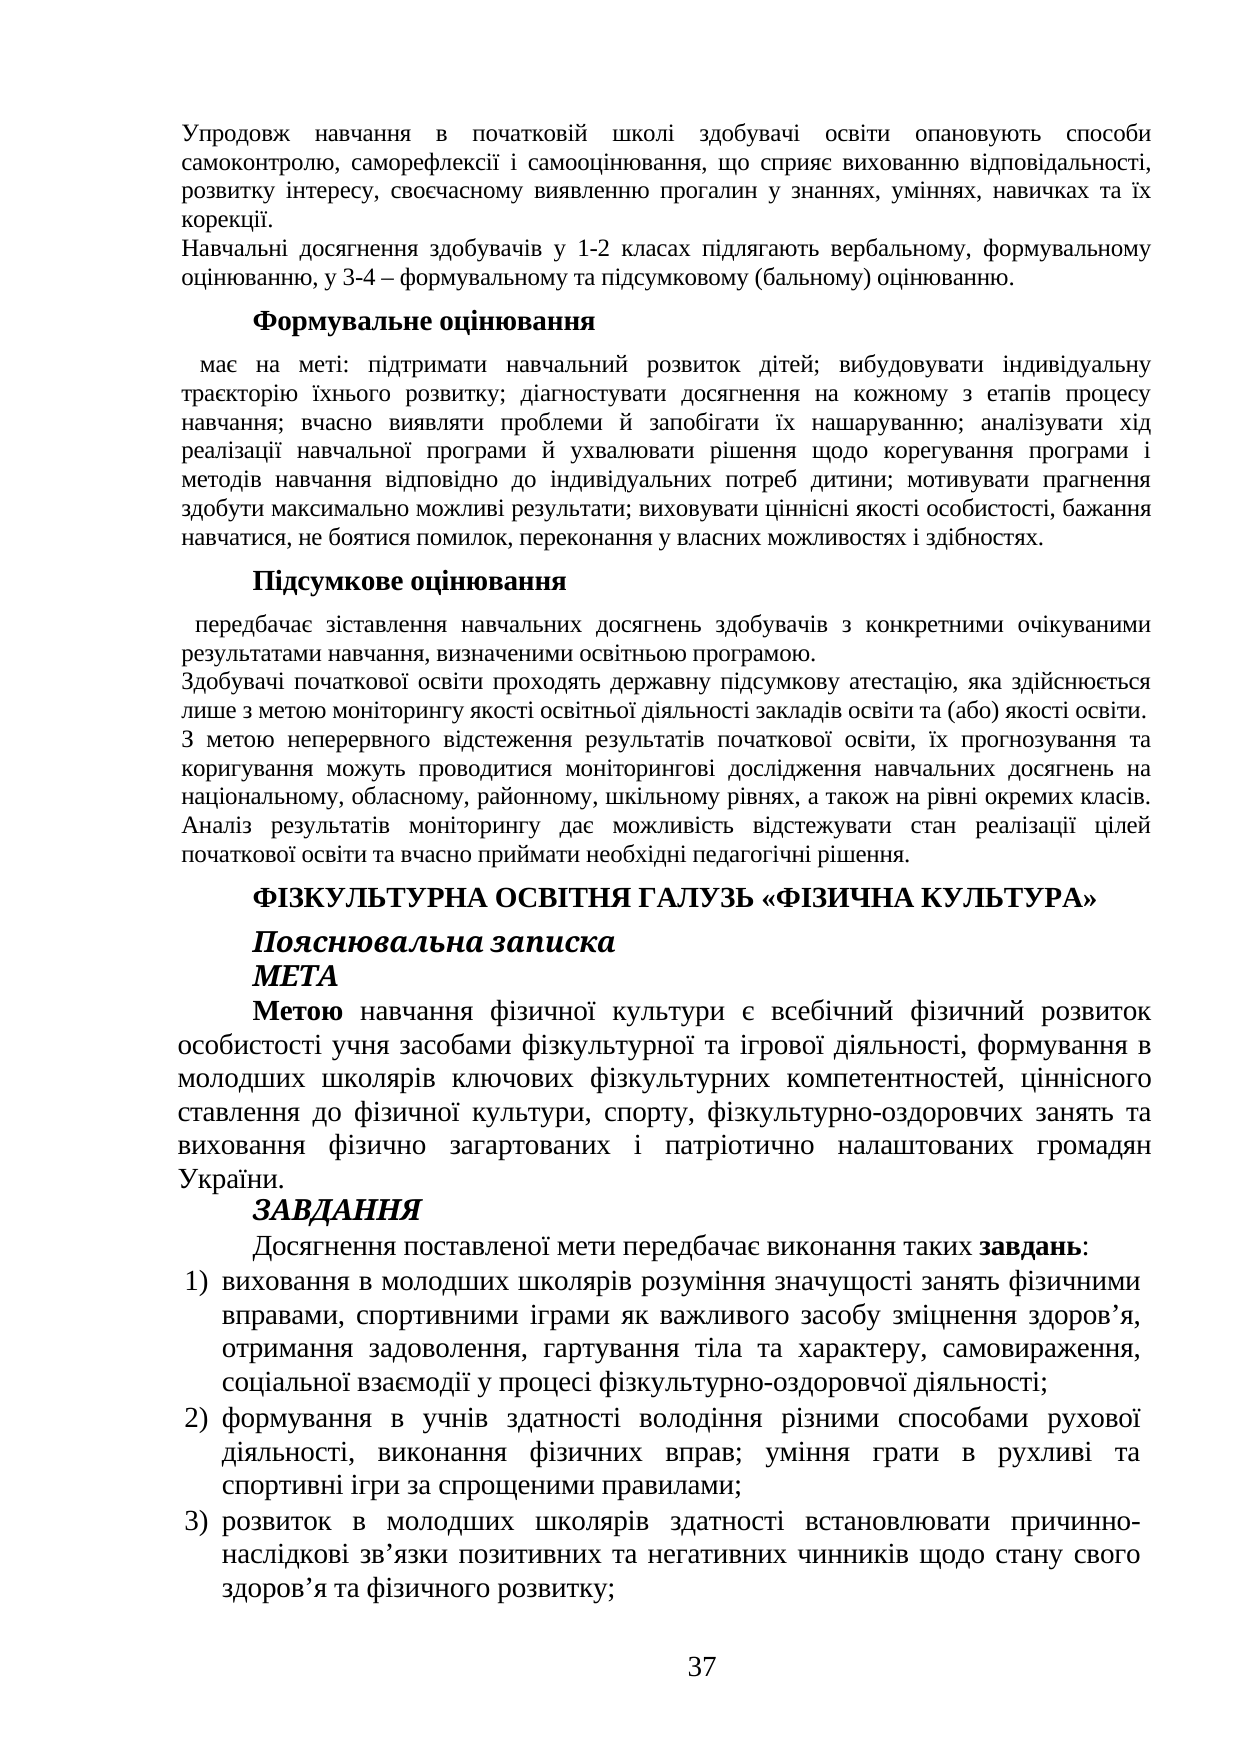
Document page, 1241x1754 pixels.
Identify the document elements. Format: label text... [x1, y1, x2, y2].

text має на меті: підтримати навчальний розвиток дітей; вибудовувати індивідуальну траєкторію їхнього розвитку; діагностувати досягнення на кожному з етапів процесу навчання; вчасно виявляти проблеми й запобігати їх нашаруванню; аналізувати хід реалізації навчальної програми й ухвалювати рішення щодо корегування програми і методів навчання відповідно до індивідуальних потреб дитини; мотивувати прагнення здобути максимально можливі результати; виховувати ціннісні якості особистості, бажання навчатися, не боятися помилок, переконання у власних можливостях і здібностях. [181, 349, 1152, 550]
text передбачає зіставлення навчальних досягнень здобувачів з конкретними очікуваними результатами навчання, визначеними освітньою програмою. [181, 609, 1152, 666]
subtitle Підсумкове оцінювання [177, 563, 1152, 596]
subtitle Формувальне оцінювання [177, 303, 1152, 337]
list виховання в молодших школярів розуміння значущості занять фізичними вправами, спортивними іграми як важливого засобу зміцнення здоров’я, отримання задоволення, гартування тіла та характеру, самовираження, соціальної взаємодії у процесі фізкультурно-оздоровчої діяльності; [184, 1264, 1141, 1398]
subtitle ФІЗКУЛЬТУРНА ОСВІТНЯ ГАЛУЗЬ «ФІЗИЧНА КУЛЬТУРА» [177, 880, 1152, 914]
list формування в учнів здатності володіння різними способами рухової діяльності, виконання фізичних вправ; уміння грати в рухливі та спортивні ігри за спрощеними правилами; [184, 1401, 1141, 1501]
subtitle Пояснювальна записка [177, 926, 1152, 960]
subtitle МЕТА [177, 960, 1152, 993]
text Досягнення поставленої мети передбачає виконання таких завдань: [177, 1228, 1152, 1262]
subtitle ЗАВДАННЯ [177, 1194, 1152, 1228]
text Метою навчання фізичної культури є всебічний фізичний розвиток особистості учня засобами фізкультурної та ігрової діяльності, формування в молодших школярів ключових фізкультурних компетентностей, ціннісного ставлення до фізичної культури, спорту, фізкультурно-оздоровчих занять та виховання фізично загартованих і патріотично налаштованих громадян України. [177, 993, 1152, 1194]
text З метою неперервного відстеження результатів початкової освіти, їх прогнозування та коригування можуть проводитися моніторингові дослідження навчальних досягнень на національному, обласному, районному, шкільному рівнях, а також на рівні окремих класів. Аналіз результатів моніторингу дає можливість відстежувати стан реалізації цілей початкової освіти та вчасно приймати необхідні педагогічні рішення. [181, 724, 1152, 868]
list розвиток в молодших школярів здатності встановлювати причинно-наслідкові зв’язки позитивних та негативних чинників щодо стану свого здоров’я та фізичного розвитку; [184, 1504, 1141, 1604]
text Здобувачі початкової освіти проходять державну підсумкову атестацію, яка здійснюється лише з метою моніторингу якості освітньої діяльності закладів освіти та (або) якості освіти. [181, 666, 1152, 724]
text Упродовж навчання в початковій школі здобувачі освіти опановують способи самоконтролю, саморефлексії і самооцінювання, що сприяє вихованню відповідальності, розвитку інтересу, своєчасному виявленню прогалин у знаннях, уміннях, навичках та їх корекції. [181, 118, 1152, 233]
text Навчальні досягнення здобувачів у 1-2 класах підлягають вербальному, формувальному оцінюванню, у 3-4 – формувальному та підсумковому (бальному) оцінюванню. [181, 233, 1152, 291]
